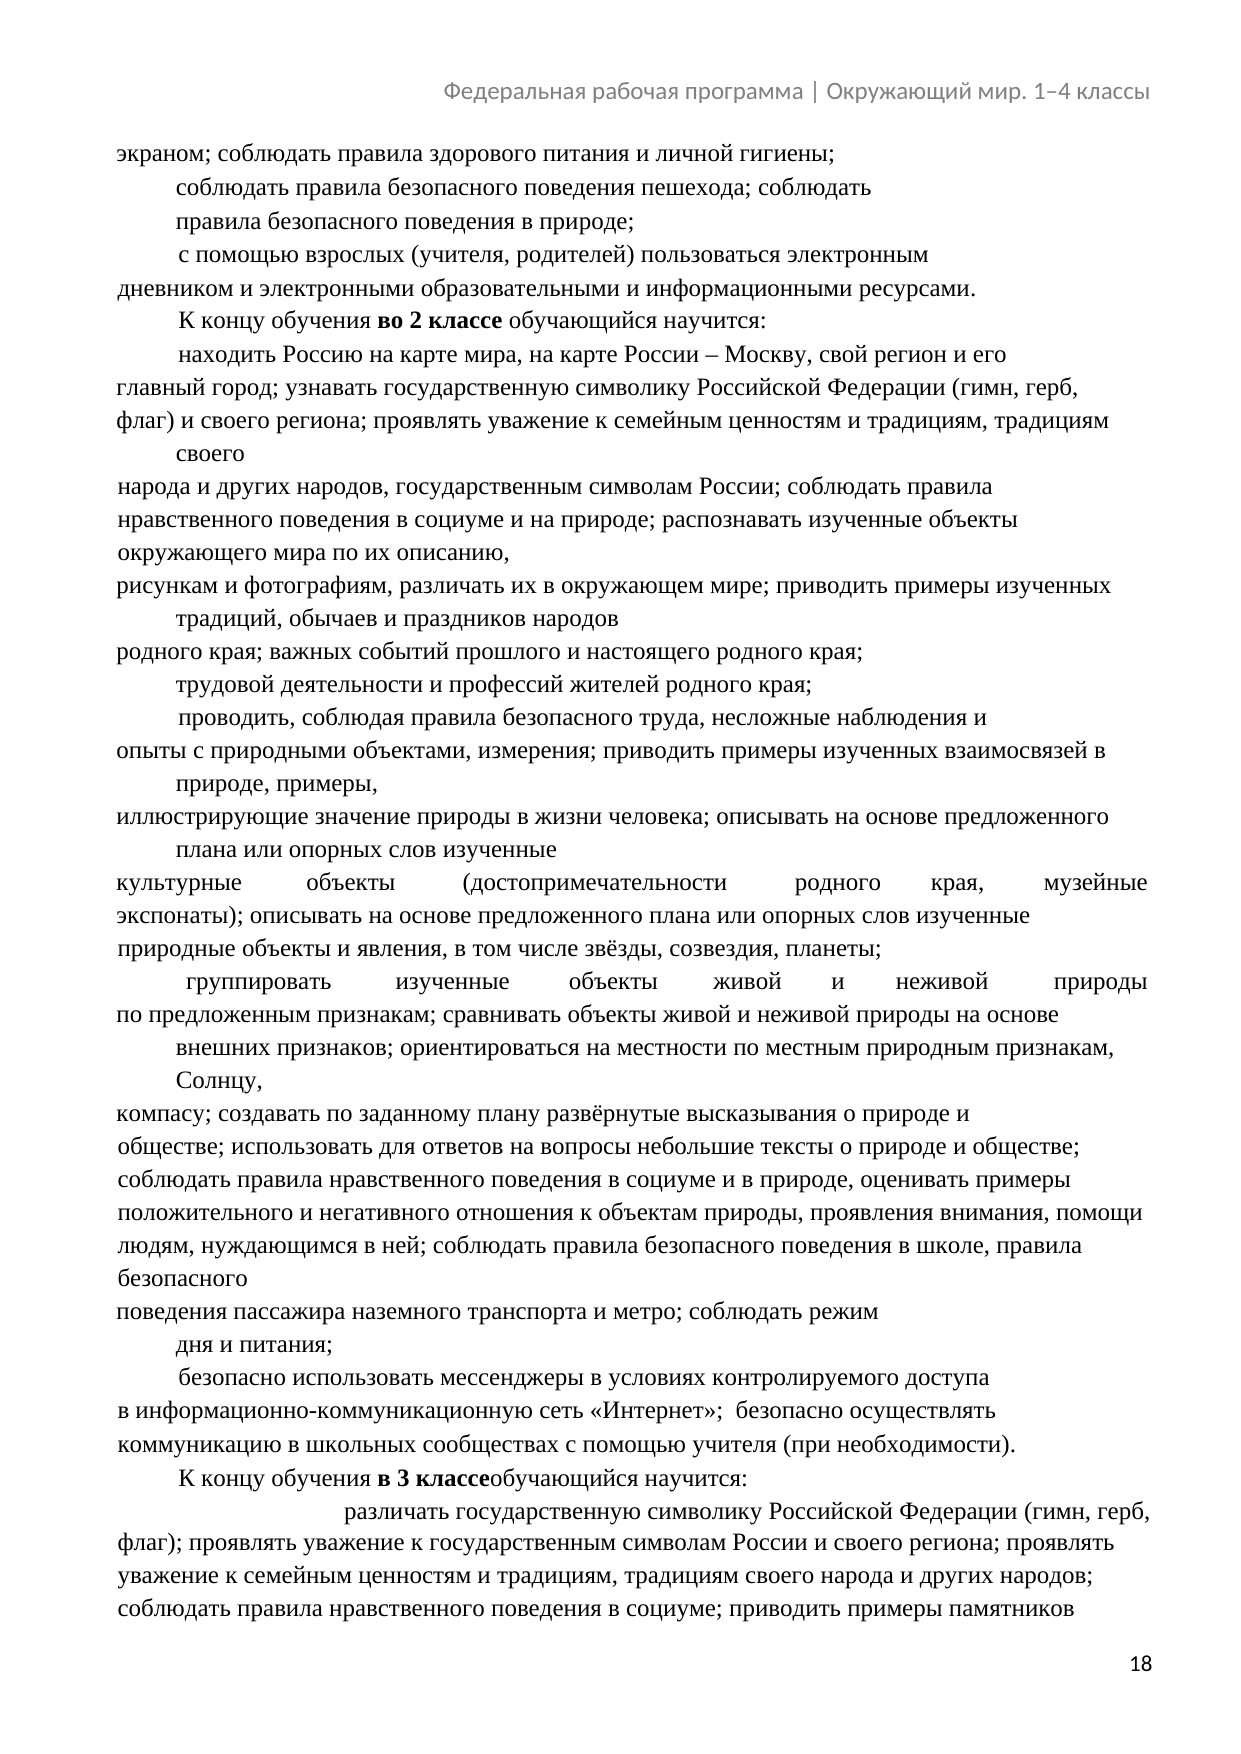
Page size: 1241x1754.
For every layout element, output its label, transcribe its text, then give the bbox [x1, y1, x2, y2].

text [117, 1527, 1151, 1622]
text рисункам и фотографиям, различать их в окружающем мире; приводить примеры изученных традиций, обычаев и праздников народов [116, 570, 1151, 632]
text безопасно использовать мессенджеры в условиях контролируемого доступа [178, 1362, 1151, 1391]
text экраном; соблюдать правила здорового питания и личной гигиены; соблюдать правила безопасного поведения пешехода; соблюдать правила безопасного поведения в природе; [116, 138, 897, 234]
text компасу; создавать по заданному плану развёрнутые высказывания о природе и [116, 1098, 1151, 1127]
text народа и других народов, государственным символам России; соблюдать правила нравственного поведения в социуме и на природе; распознавать изученные объекты окружающего мира по их описанию, [117, 471, 1151, 566]
text К концу обучения во 2 классе обучающийся научится: [178, 306, 1151, 334]
text обществе; использовать для ответов на вопросы небольшие тексты о природе и обществе; соблюдать правила нравственного поведения в социуме и в природе, оценивать примеры положительного и негативного отношения к объектам природы, проявления внимания, помощи людям, нуждающимся в ней; соблюдать правила безопасного поведения в школе, правила безопасного [117, 1131, 1151, 1292]
text иллюстрирующие значение природы в жизни человека; описывать на основе предложенного плана или опорных слов изученные [116, 801, 1151, 863]
text дневником и электронными образовательными и информационными ресурсами. [117, 273, 1151, 301]
text родного края; важных событий прошлого и настоящего родного края; трудовой деятельности и профессий жителей родного края; [116, 636, 918, 698]
text в информационно-коммуникационную сеть «Интернет»; безопасно осуществлять коммуникацию в школьных сообществах с помощью учителя (при необходимости). [117, 1395, 1151, 1458]
text по предложенным признакам; сравнивать объекты живой и неживой природы на основе внешних признаков; ориентироваться на местности по местным природным признакам, Солнцу, [116, 999, 1151, 1094]
text группировать изученные объекты живой и неживой природы [118, 966, 1160, 995]
text различать государственную символику Российской Федерации (гимн, герб, [118, 1496, 1151, 1525]
text проводить, соблюдая правила безопасного труда, несложные наблюдения и [178, 702, 1151, 731]
text главный город; узнавать государственную символику Российской Федерации (гимн, герб, [116, 372, 1151, 400]
text К концу обучения в 3 классеобучающийся научится: [178, 1463, 1151, 1492]
text опыты с природными объектами, измерения; приводить примеры изученных взаимосвязей в природе, примеры, [116, 735, 1151, 797]
text экспонаты); описывать на основе предложенного плана или опорных слов изученные [116, 900, 1151, 929]
text поведения пассажира наземного транспорта и метро; соблюдать режим дня и питания; [116, 1296, 918, 1358]
text природные объекты и явления, в том числе звёзды, созвездия, планеты; [117, 933, 1151, 962]
text культурные объекты (достопримечательности родного края, музейные [116, 867, 1160, 896]
text с помощью взрослых (учителя, родителей) пользоваться электронным [178, 239, 1151, 268]
text находить Россию на карте мира, на карте России – Москву, свой регион и его [178, 339, 1151, 367]
text флаг) и своего региона; проявлять уважение к семейным ценностям и традициям, традициям своего [116, 405, 1151, 466]
